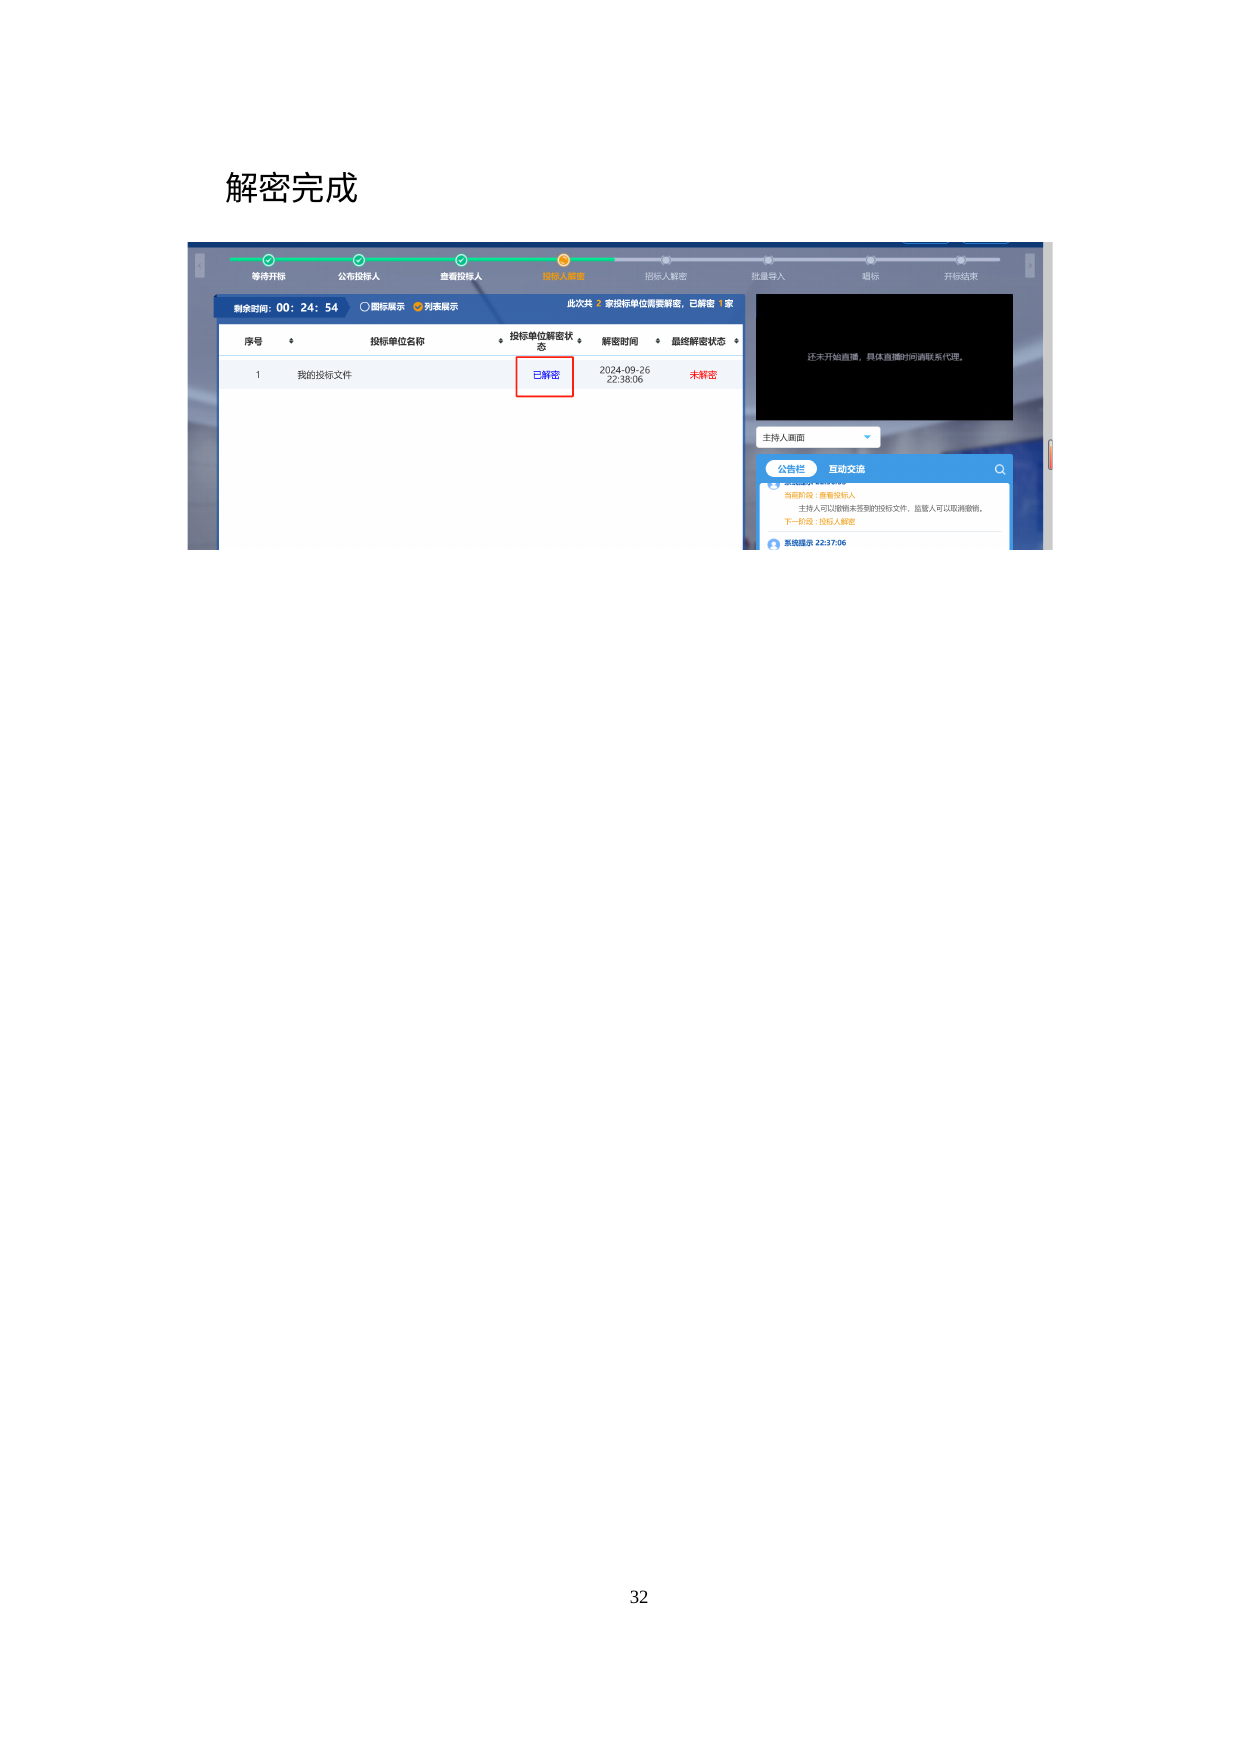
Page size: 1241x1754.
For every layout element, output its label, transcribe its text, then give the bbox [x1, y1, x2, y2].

picture [187, 242, 1053, 550]
list 解密完成 [225, 153, 1053, 218]
